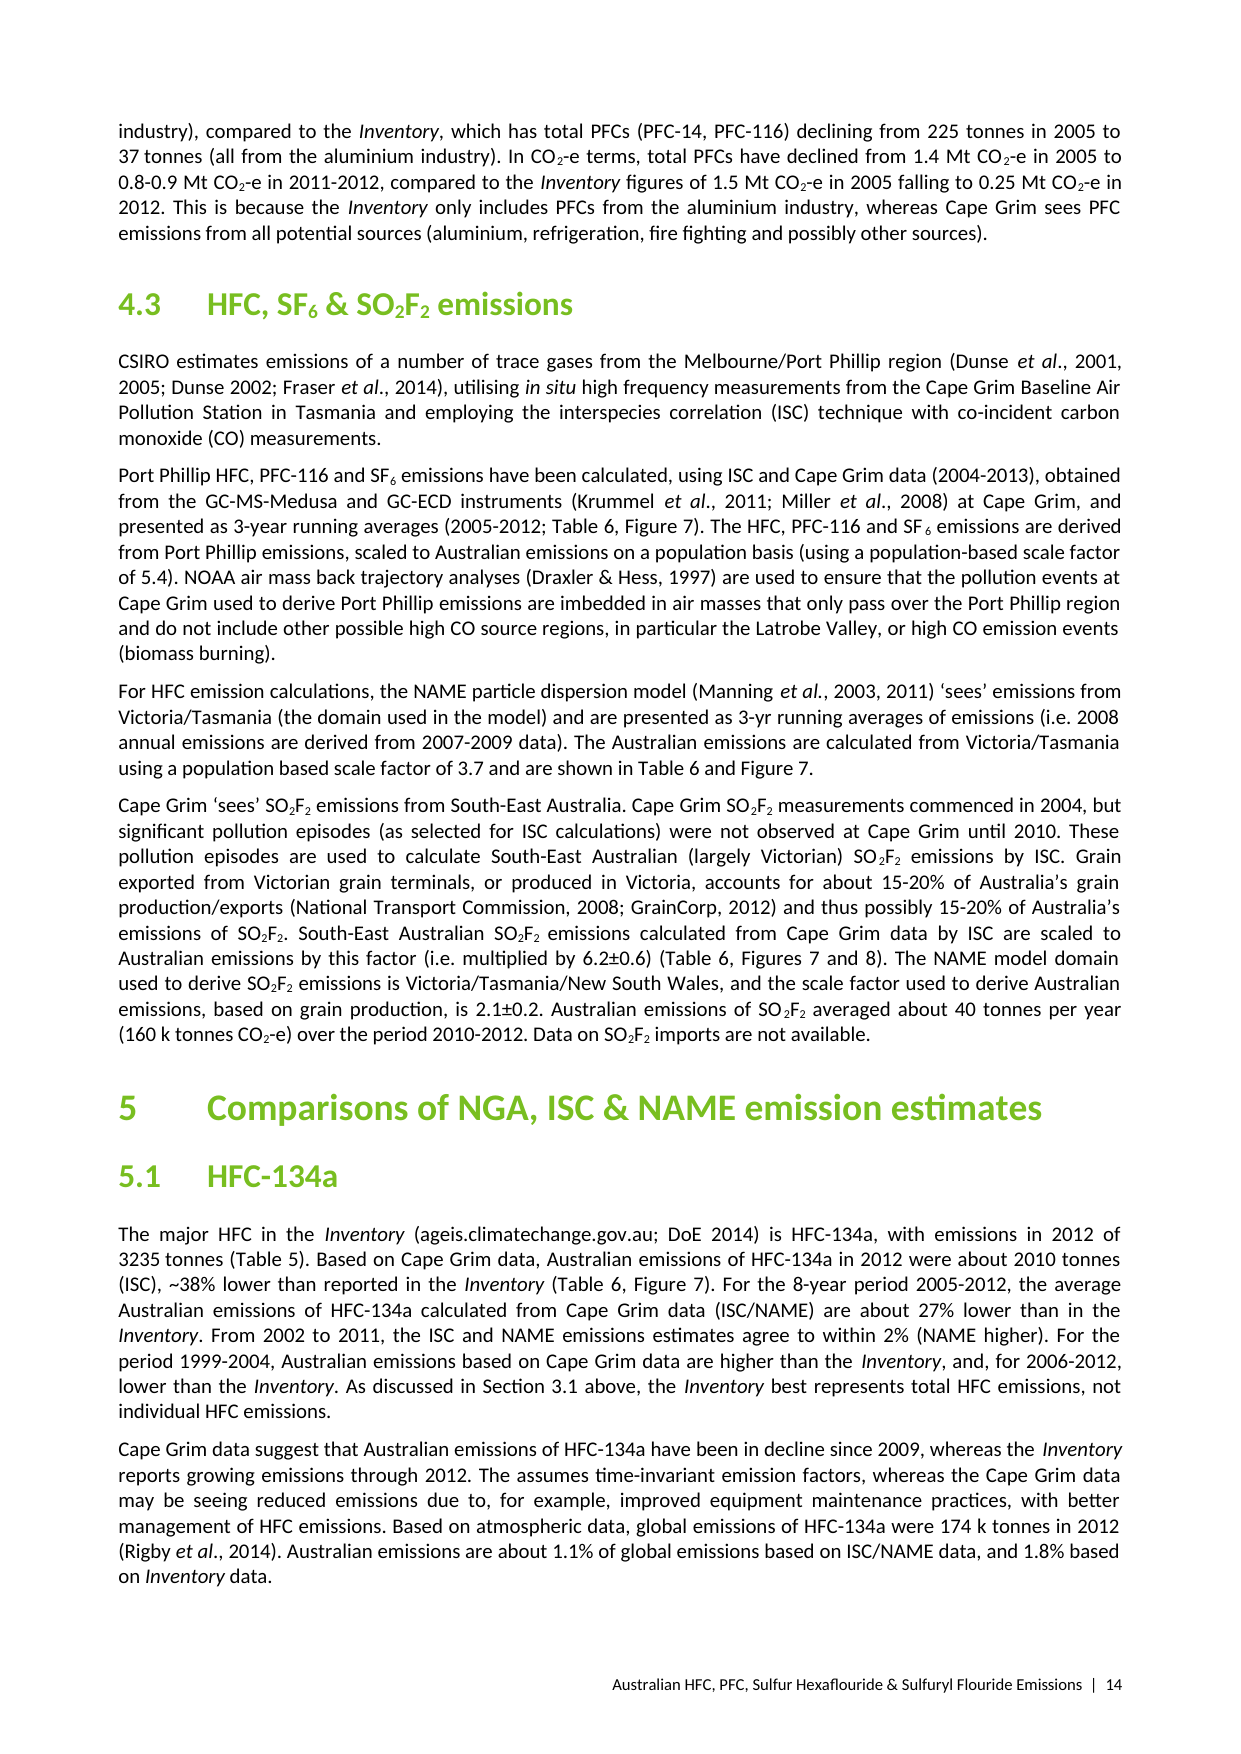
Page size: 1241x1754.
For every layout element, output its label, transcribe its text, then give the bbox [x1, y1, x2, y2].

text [118, 118, 1122, 245]
text For HFC emission calculations, the NAME particle dispersion model (Manning et al., 2003, 2011) ‘sees’ emissions from Victoria/Tasmania (the domain used in the model) and are presented as 3-yr running averages of emissions (i.e. 2008 annual emissions are derived from 2007-2009 data). The Australian emissions are calculated from Victoria/Tasmania using a population based scale factor of 3.7 and are shown in Table 6 and Figure 7. [118, 678, 1122, 780]
text CSIRO estimates emissions of a number of trace gases from the Melbourne/Port Phillip region (Dunse et al., 2001, 2005; Dunse 2002; Fraser et al., 2014), utilising in situ high frequency measurements from the Cape Grim Baseline Air Pollution Station in Tasmania and employing the interspecies correlation (ISC) technique with co-incident carbon monoxide (CO) measurements. [118, 348, 1122, 450]
text Cape Grim data suggest that Australian emissions of HFC-134a have been in decline since 2009, whereas the Inventory reports growing emissions through 2012. The assumes time-invariant emission factors, whereas the Cape Grim data may be seeing reduced emissions due to, for example, improved equipment maintenance practices, with better management of HFC emissions. Based on atmospheric data, global emissions of HFC-134a were 174 k tonnes in 2012 (Rigby et al., 2014). Australian emissions are about 1.1% of global emissions based on ISC/NAME data, and 1.8% based on Inventory data. [118, 1437, 1122, 1589]
subtitle Comparisons of NGA, ISC & NAME emission estimates [118, 1084, 1122, 1130]
subtitle HFC-134a [118, 1155, 1122, 1196]
subtitle HFC, SF6 & SO2F2 emissions [118, 283, 1122, 323]
text The major HFC in the Inventory (ageis.climatechange.gov.au; DoE 2014) is HFC-134a, with emissions in 2012 of 3235 tonnes (Table 5). Based on Cape Grim data, Australian emissions of HFC-134a in 2012 were about 2010 tonnes (ISC), ~38% lower than reported in the Inventory (Table 6, Figure 7). For the 8-year period 2005-2012, the average Australian emissions of HFC-134a calculated from Cape Grim data (ISC/NAME) are about 27% lower than in the Inventory. From 2002 to 2011, the ISC and NAME emissions estimates agree to within 2% (NAME higher). For the period 1999-2004, Australian emissions based on Cape Grim data are higher than the Inventory, and, for 2006-2012, lower than the Inventory. As discussed in Section 3.1 above, the Inventory best represents total HFC emissions, not individual HFC emissions. [118, 1221, 1122, 1424]
text Cape Grim ‘sees’ SO2F2 emissions from South-East Australia. Cape Grim SO2F2 measurements commenced in 2004, but significant pollution episodes (as selected for ISC calculations) were not observed at Cape Grim until 2010. These pollution episodes are used to calculate South-East Australian (largely Victorian) SO2F2 emissions by ISC. Grain exported from Victorian grain terminals, or produced in Victoria, accounts for about 15-20% of Australia’s grain production/exports (National Transport Commission, 2008; GrainCorp, 2012) and thus possibly 15-20% of Australia’s emissions of SO2F2. South-East Australian SO2F2 emissions calculated from Cape Grim data by ISC are scaled to Australian emissions by this factor (i.e. multiplied by 6.2±0.6) (Table 6, Figures 7 and 8). The NAME model domain used to derive SO2F2 emissions is Victoria/Tasmania/New South Wales, and the scale factor used to derive Australian emissions, based on grain production, is 2.1±0.2. Australian emissions of SO2F2 averaged about 40 tonnes per year (160 k tonnes CO2-e) over the period 2010-2012. Data on SO2F2 imports are not available. [118, 793, 1122, 1047]
text Port Phillip HFC, PFC-116 and SF6 emissions have been calculated, using ISC and Cape Grim data (2004-2013), obtained from the GC-MS-Medusa and GC-ECD instruments (Krummel et al., 2011; Miller et al., 2008) at Cape Grim, and presented as 3-year running averages (2005-2012; Table 6, Figure 7). The HFC, PFC-116 and SF6 emissions are derived from Port Phillip emissions, scaled to Australian emissions on a population basis (using a population-based scale factor of 5.4). NOAA air mass back trajectory analyses (Draxler & Hess, 1997) are used to ensure that the pollution events at Cape Grim used to derive Port Phillip emissions are imbedded in air masses that only pass over the Port Phillip region and do not include other possible high CO source regions, in particular the Latrobe Valley, or high CO emission events (biomass burning). [118, 463, 1122, 666]
